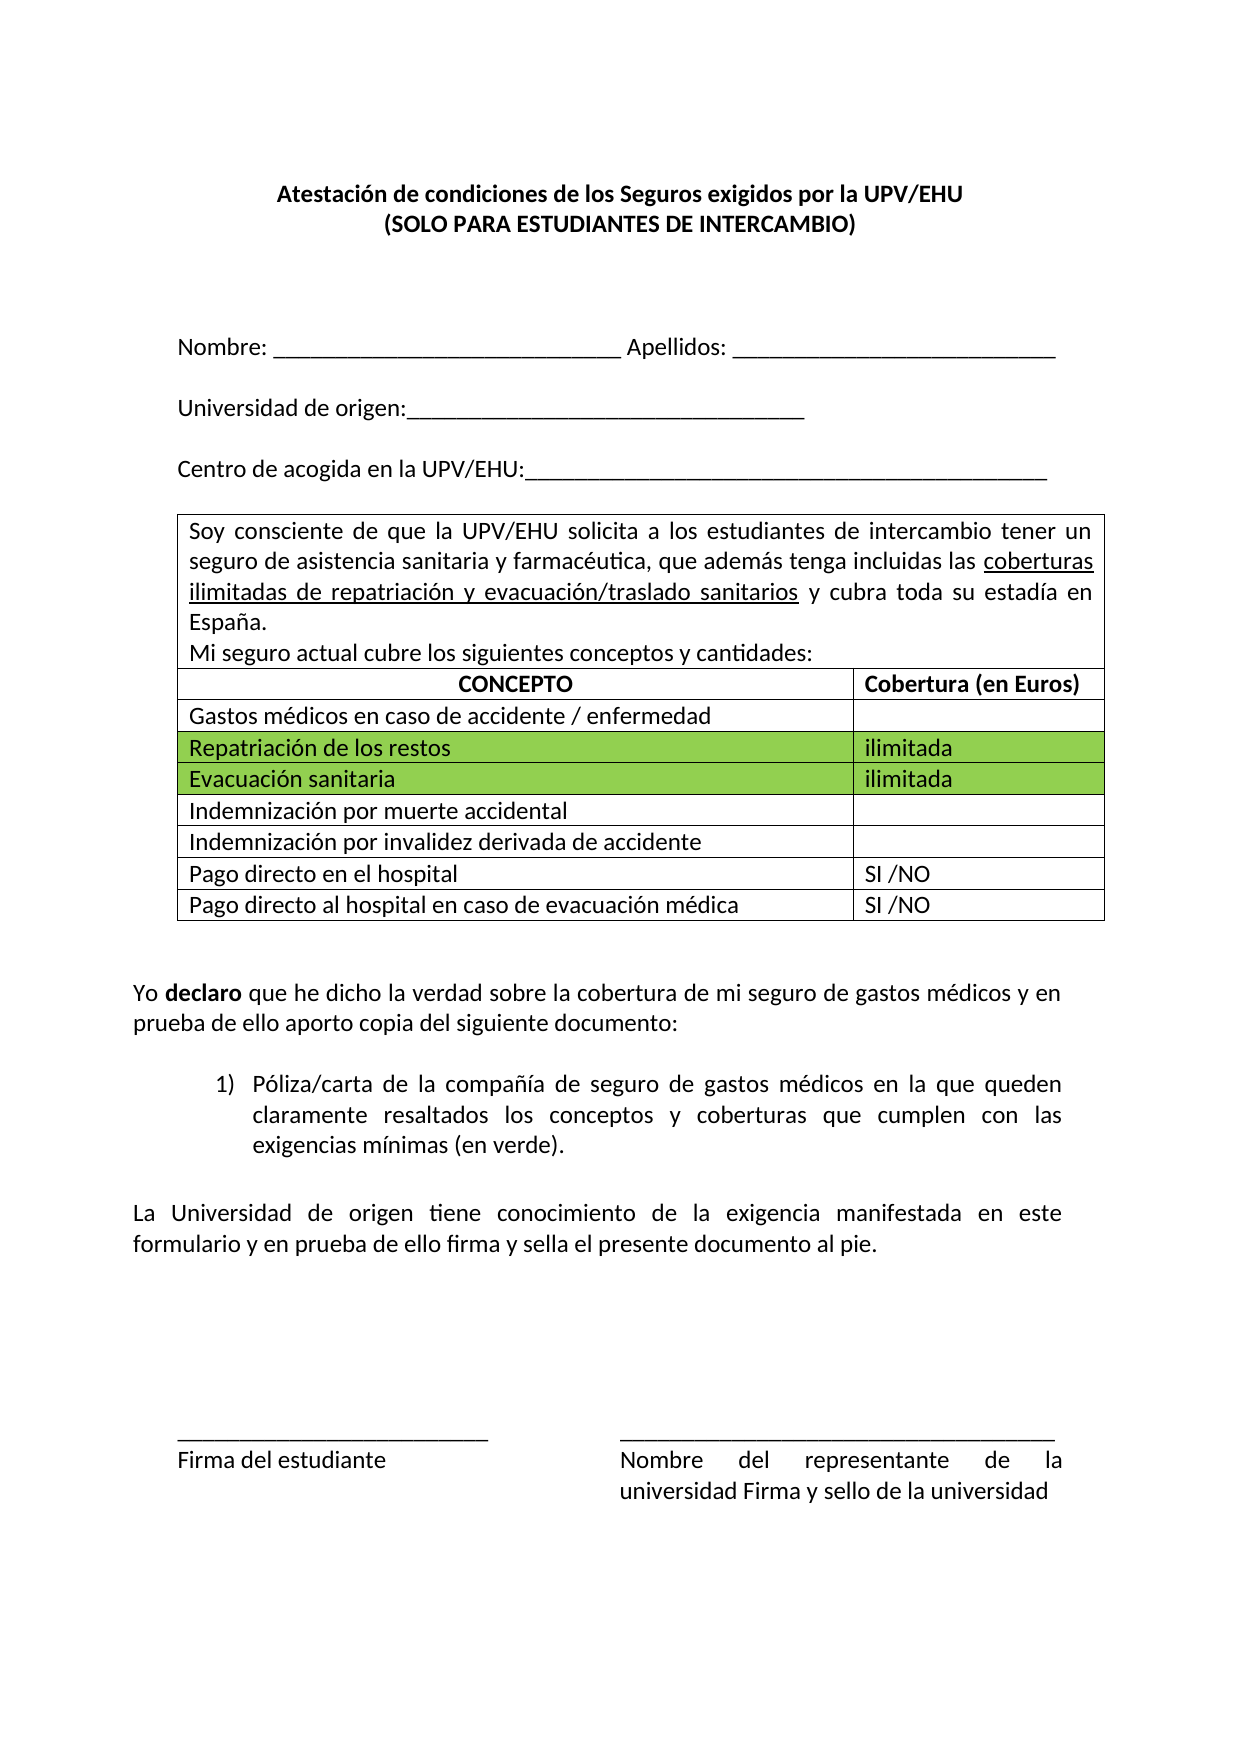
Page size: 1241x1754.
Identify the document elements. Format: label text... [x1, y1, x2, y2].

text Firma del estudiante Nombre del representante de la universidad Firma y sello de la universidad [177, 1445, 1063, 1506]
text Atestación de condiciones de los Seguros exigidos por la UPV/EHU [177, 178, 1063, 209]
text Universidad de origen:________________________________ [177, 392, 1063, 422]
table_cell Pago directo al hospital en caso de evacuación médica [178, 890, 853, 920]
text Centro de acogida en la UPV/EHU:__________________________________________ [177, 453, 1063, 483]
list Póliza/carta de la compañía de seguro de gastos médicos en la que queden claramente resaltados los conceptos y coberturas que cumplen con las exigencias mínimas (en verde). [215, 1068, 1063, 1160]
table_cell Indemnización por muerte accidental [178, 795, 853, 825]
table_cell Evacuación sanitaria [178, 763, 853, 794]
table_cell SI /NO [854, 890, 1104, 920]
table_header Soy consciente de que la UPV/EHU solicita a los estudiantes de intercambio tener un seguro de asistencia sanitaria y farmacéutica, que además tenga incluidas las coberturas ilimitadas de repatriación y evacuación/traslado sanitarios y cubra toda su estadía en España. Mi seguro actual cubre los siguientes conceptos y cantidades: [178, 515, 1104, 667]
table_cell Pago directo en el hospital [178, 858, 853, 888]
table_cell [854, 700, 1104, 731]
text Yo declaro que he dicho la verdad sobre la cobertura de mi seguro de gastos médicos y en prueba de ello aporto copia del siguiente documento: [133, 977, 1063, 1038]
text (SOLO PARA ESTUDIANTES DE INTERCAMBIO) [177, 209, 1063, 239]
table_cell [854, 826, 1104, 857]
table_cell ilimitada [854, 763, 1104, 794]
table_cell [854, 795, 1104, 825]
table_cell Gastos médicos en caso de accidente / enfermedad [178, 700, 853, 731]
table_cell CONCEPTO [178, 669, 853, 699]
table_cell Cobertura (en Euros) [854, 669, 1104, 699]
table_cell Indemnización por invalidez derivada de accidente [178, 826, 853, 857]
text La Universidad de origen tiene conocimiento de la exigencia manifestada en este formulario y en prueba de ello firma y sella el presente documento al pie. [133, 1197, 1063, 1258]
text _________________________ ___________________________________ [177, 1414, 1063, 1445]
table_cell SI /NO [854, 858, 1104, 888]
text Nombre: ____________________________ Apellidos: __________________________ [177, 331, 1063, 361]
table_cell ilimitada [854, 732, 1104, 762]
table_cell Repatriación de los restos [178, 732, 853, 762]
